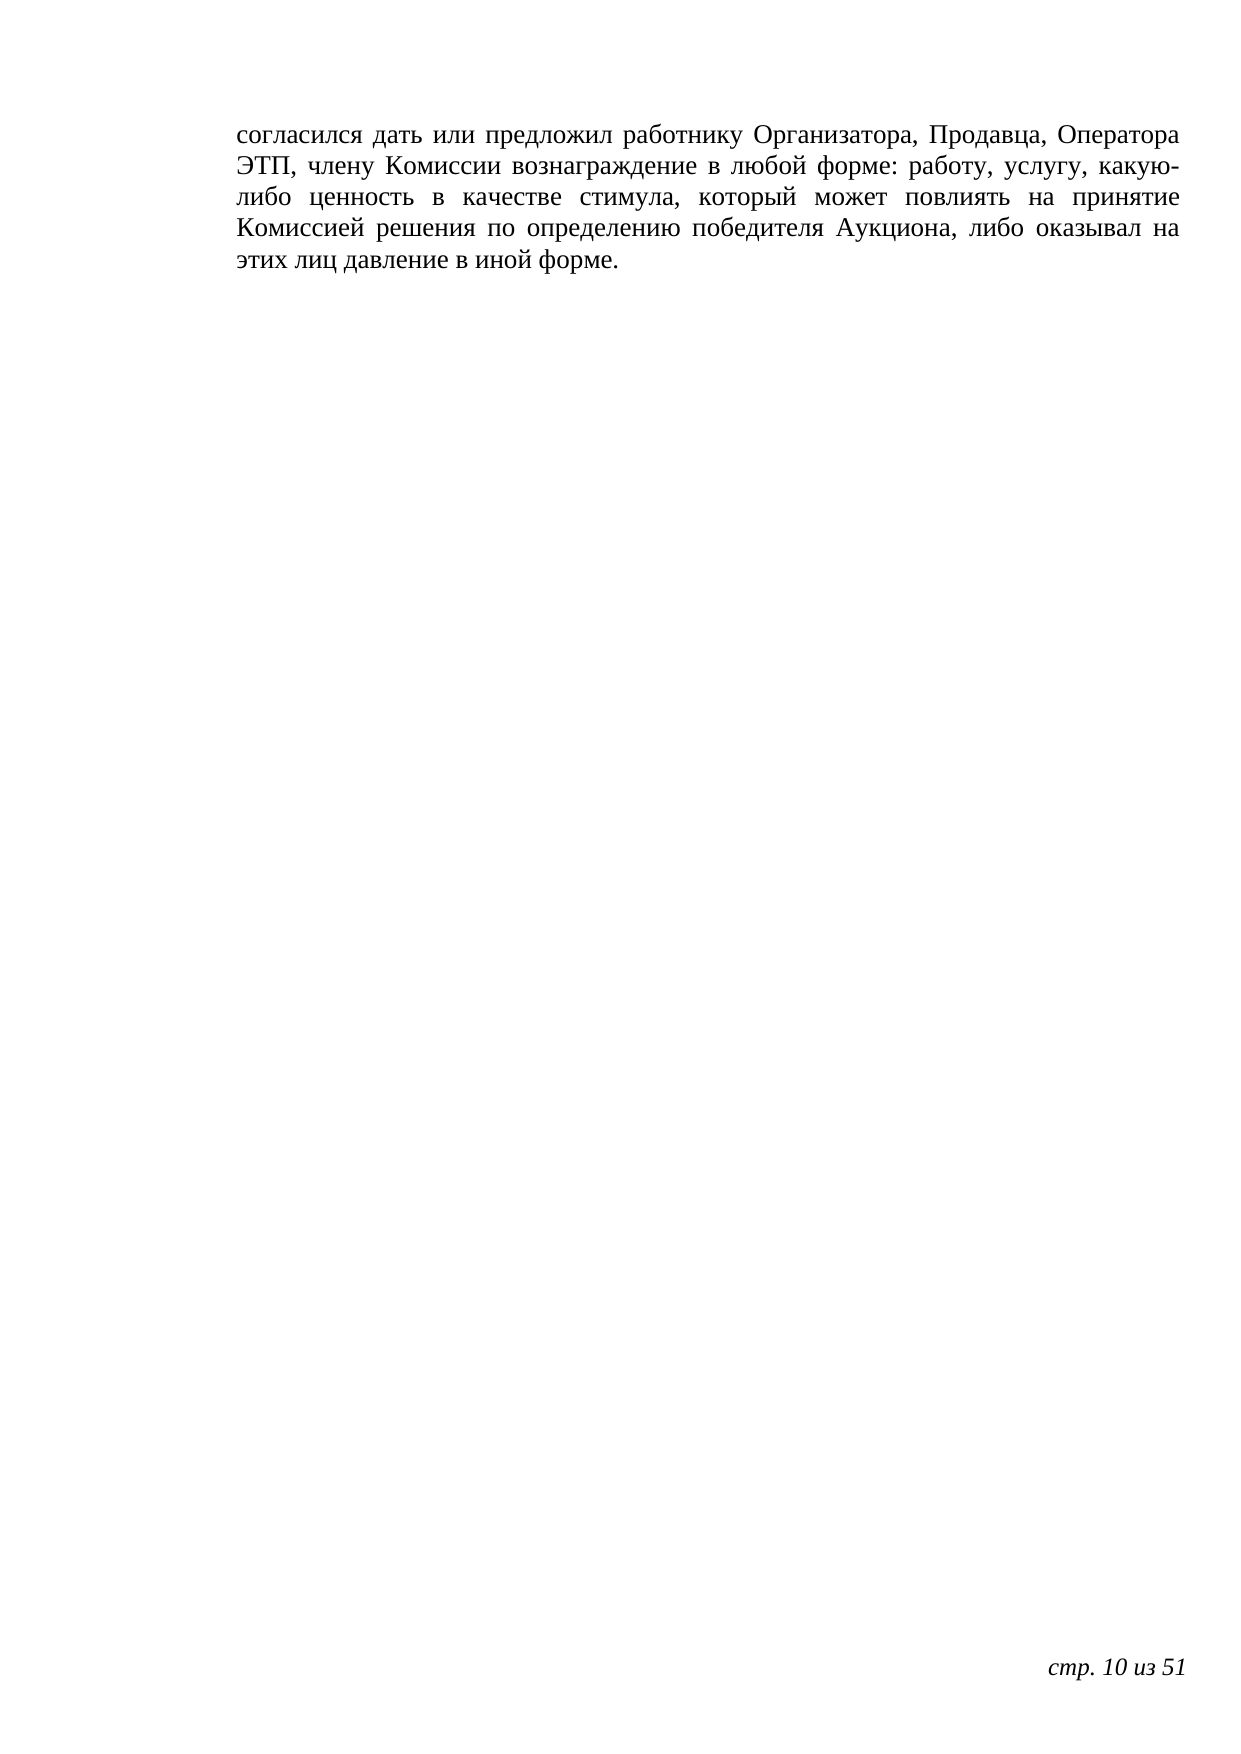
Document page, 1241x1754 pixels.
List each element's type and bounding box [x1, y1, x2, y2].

text [118, 118, 1181, 274]
